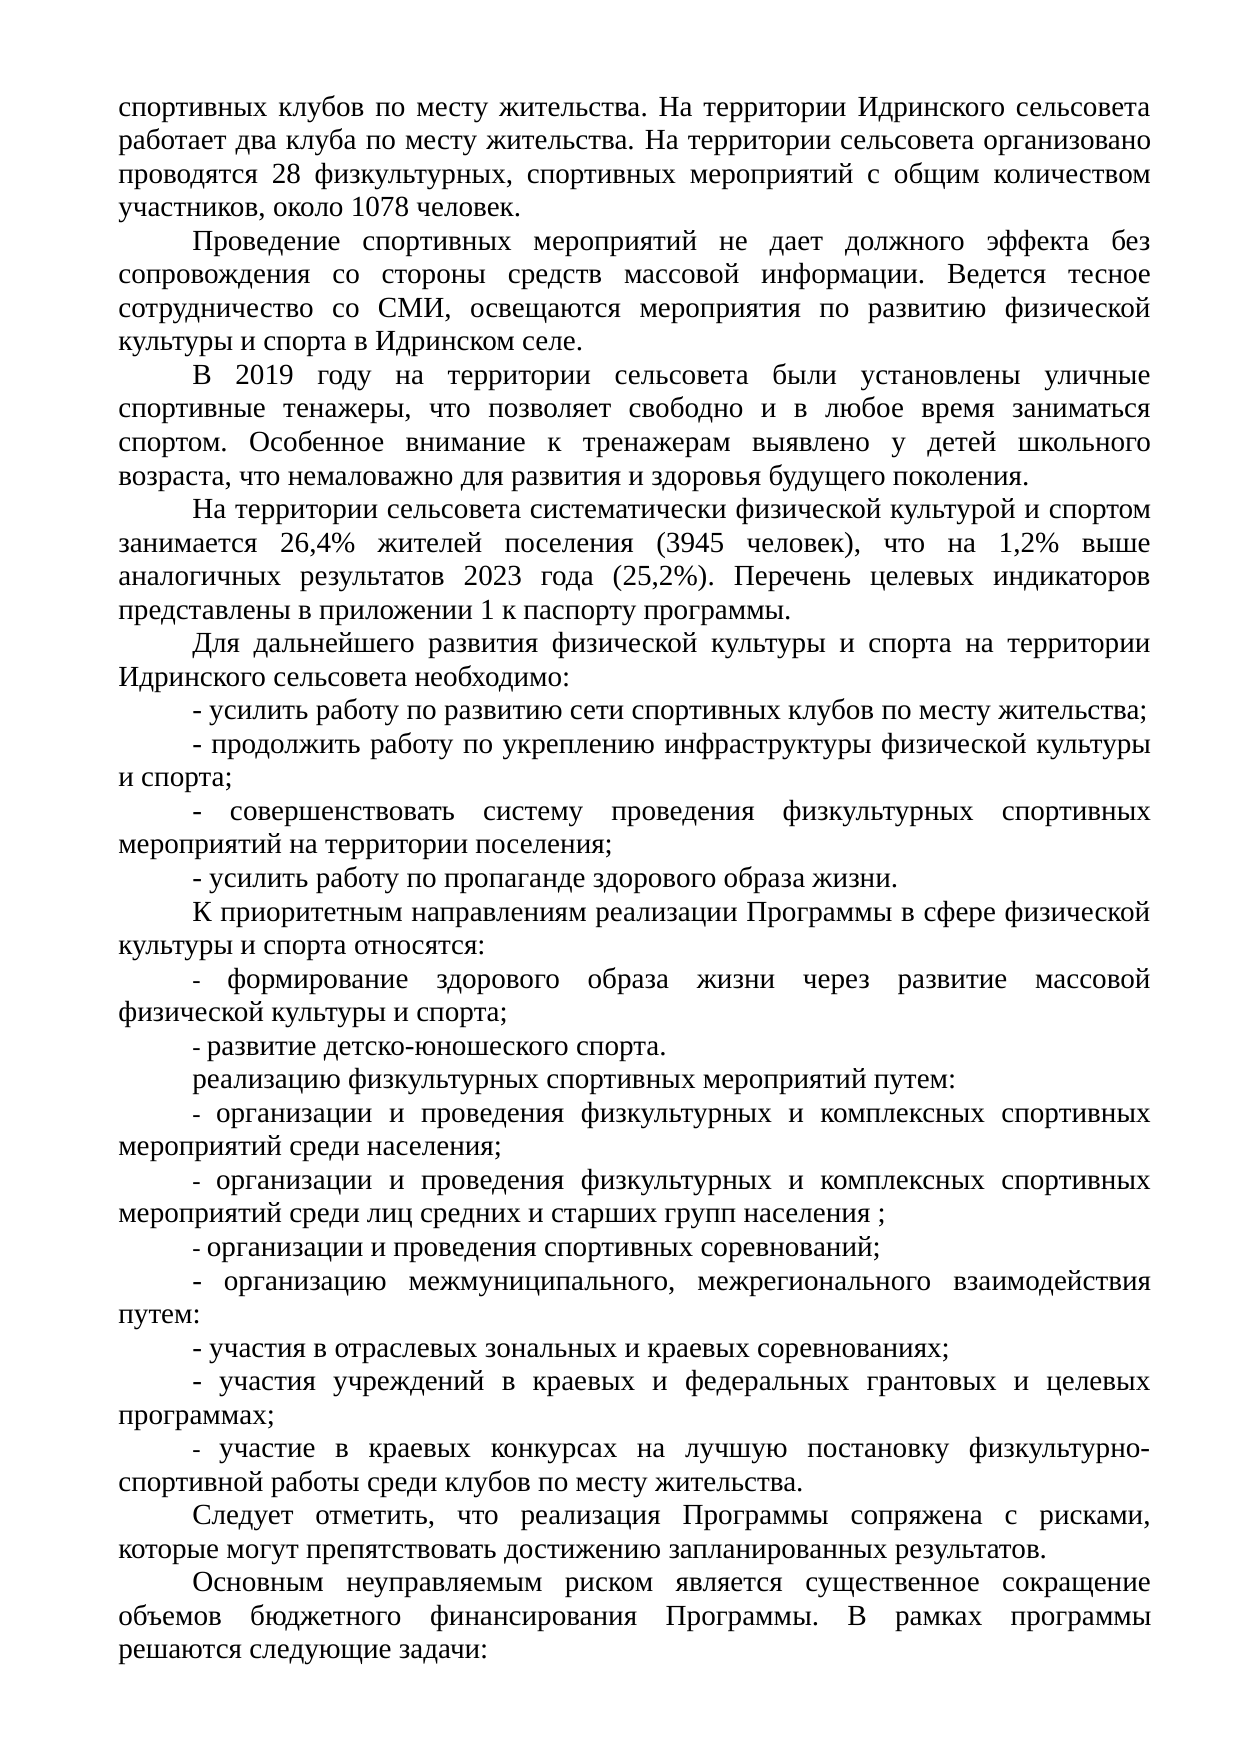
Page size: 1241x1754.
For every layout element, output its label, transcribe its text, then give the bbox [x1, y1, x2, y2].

text реализацию физкультурных спортивных мероприятий путем: [118, 1061, 1152, 1095]
text - совершенствовать систему проведения физкультурных спортивных мероприятий на территории поселения; [118, 793, 1152, 860]
text - участие в краевых конкурсах на лучшую постановку физкультурно-спортивной работы среди клубов по месту жительства. [118, 1430, 1152, 1497]
text - организации и проведения физкультурных и комплексных спортивных мероприятий среди лиц средних и старших групп населения ; [118, 1162, 1152, 1229]
text Для дальнейшего развития физической культуры и спорта на территории Идринского сельсовета необходимо: [118, 625, 1152, 692]
text - усилить работу по пропаганде здорового образа жизни. [118, 860, 1152, 894]
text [118, 89, 1152, 223]
text Основным неуправляемым риском является существенное сокращение объемов бюджетного финансирования Программы. В рамках программы решаются следующие задачи: [118, 1564, 1152, 1665]
text - организации и проведения физкультурных и комплексных спортивных мероприятий среди населения; [118, 1095, 1152, 1162]
text - организации и проведения спортивных соревнований; [118, 1229, 1152, 1263]
text - организацию межмуниципального, межрегионального взаимодействия путем: [118, 1263, 1152, 1330]
text Проведение спортивных мероприятий не дает должного эффекта без сопровождения со стороны средств массовой информации. Ведется тесное сотрудничество со СМИ, освещаются мероприятия по развитию физической культуры и спорта в Идринском селе. [118, 223, 1152, 357]
text Следует отметить, что реализация Программы сопряжена с рисками, которые могут препятствовать достижению запланированных результатов. [118, 1497, 1152, 1564]
text В 2019 году на территории сельсовета были установлены уличные спортивные тенажеры, что позволяет свободно и в любое время заниматься спортом. Особенное внимание к тренажерам выявлено у детей школьного возраста, что немаловажно для развития и здоровья будущего поколения. [118, 357, 1152, 491]
text - участия учреждений в краевых и федеральных грантовых и целевых программах; [118, 1363, 1152, 1430]
text - формирование здорового образа жизни через развитие массовой физической культуры и спорта; [118, 961, 1152, 1028]
text На территории сельсовета систематически физической культурой и спортом занимается 26,4% жителей поселения (3945 человек), что на 1,2% выше аналогичных результатов 2023 года (25,2%). Перечень целевых индикаторов представлены в приложении 1 к паспорту программы. [118, 491, 1152, 625]
text - продолжить работу по укреплению инфраструктуры физической культуры и спорта; [118, 726, 1152, 793]
text - усилить работу по развитию сети спортивных клубов по месту жительства; [118, 692, 1152, 726]
text - участия в отраслевых зональных и краевых соревнованиях; [118, 1330, 1152, 1363]
text - развитие детско-юношеского спорта. [118, 1028, 1152, 1061]
text К приоритетным направлениям реализации Программы в сфере физической культуры и спорта относятся: [118, 894, 1152, 961]
